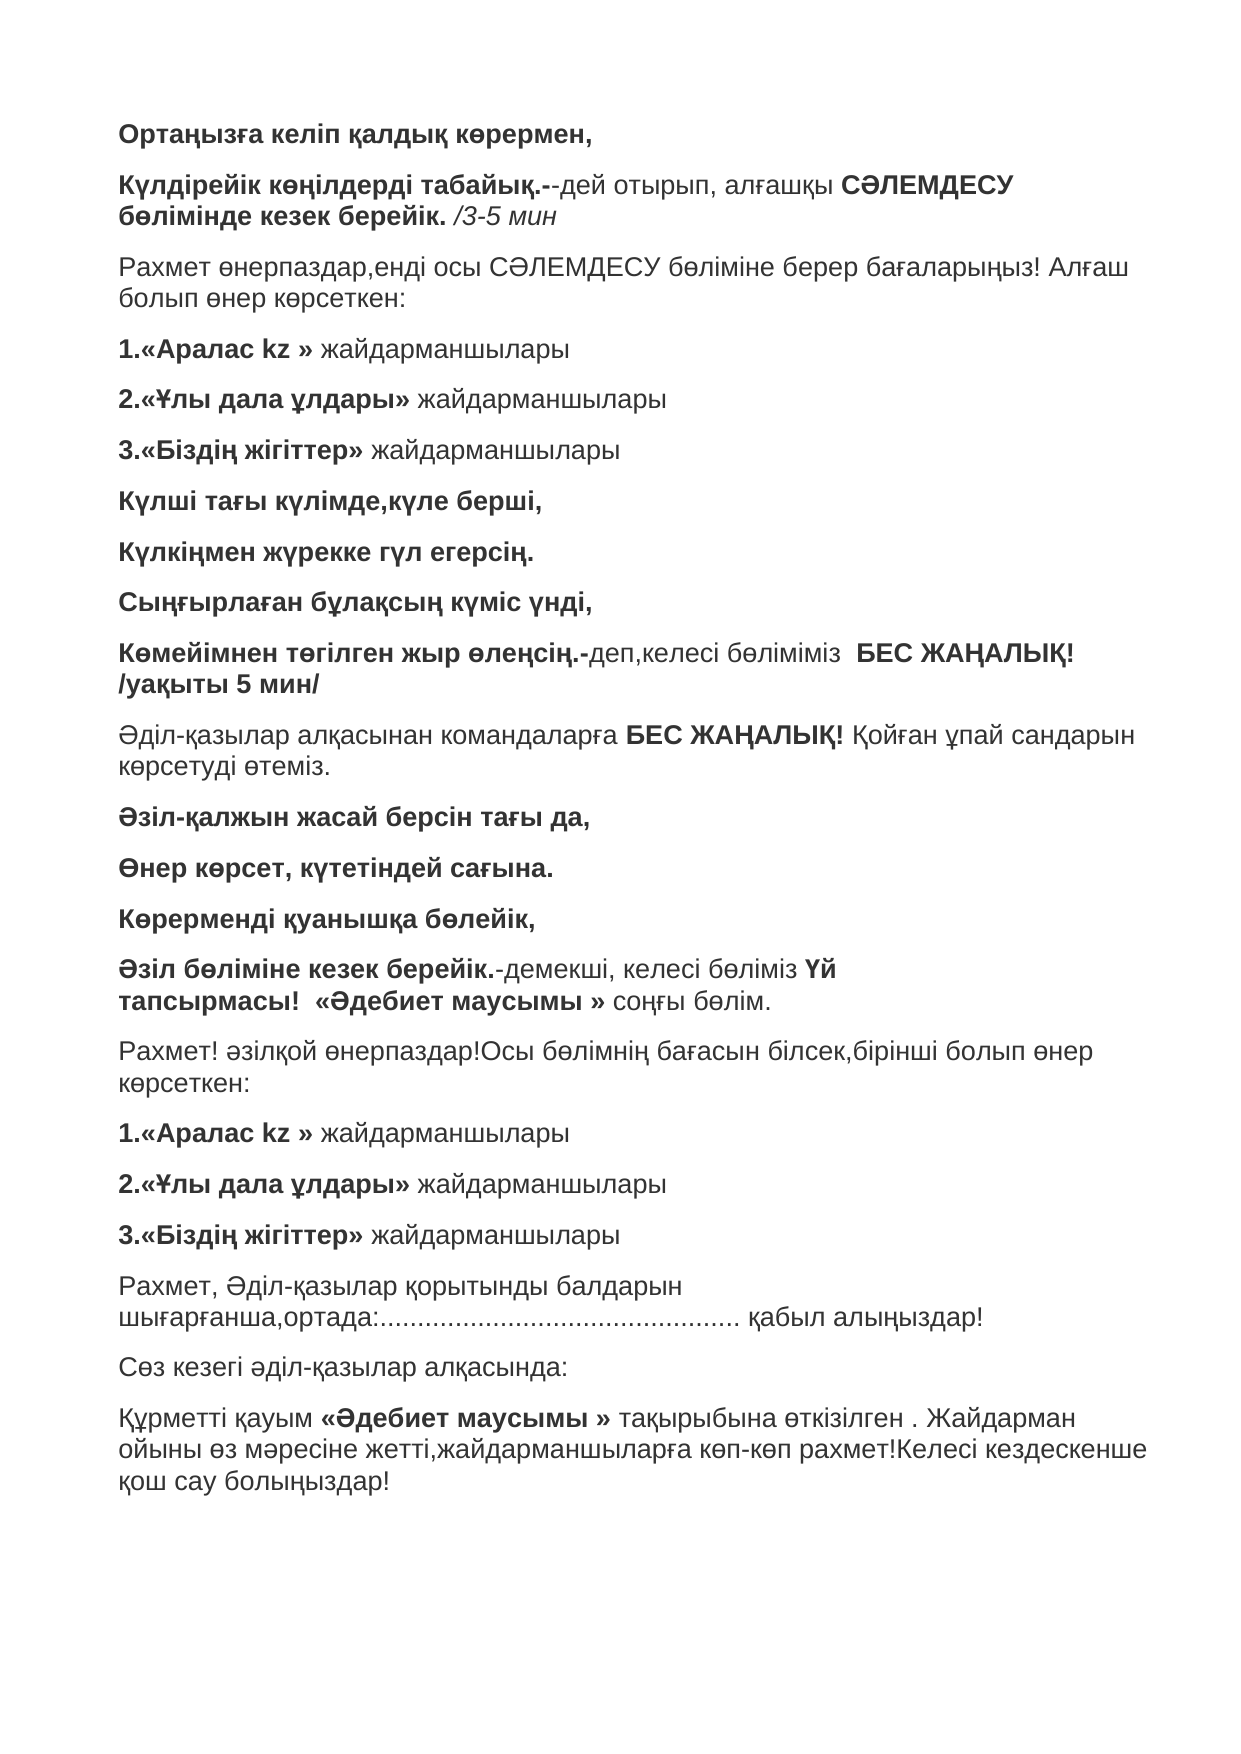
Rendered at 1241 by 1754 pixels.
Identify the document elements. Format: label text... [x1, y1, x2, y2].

text Өнер көрсет, күтетіндей сағына. [118, 852, 1152, 883]
text Сыңғырлаған бұлақсың күміс үнді, [118, 586, 1152, 618]
text Сөз кезегі әділ-қазылар алқасында: [118, 1351, 1152, 1383]
text Көрерменді қуанышқа бөлейік, [118, 903, 1152, 934]
text Көмейімнен төгілген жыр өлеңсің.-деп,келесі бөліміміз БЕС ЖАҢАЛЫҚ! /уақыты 5 мин/ [118, 637, 1152, 700]
text Әзіл бөліміне кезек берейік.-демекші, келесі бөліміз Үй тапсырмасы! «Әдебиет маусымы » соңғы бөлім. [118, 953, 1152, 1016]
text 2.«Ұлы дала ұлдары» жайдарманшылары [118, 1168, 1152, 1199]
text 3.«Біздің жігіттер» жайдарманшылары [118, 1219, 1152, 1250]
text 2.«Ұлы дала ұлдары» жайдарманшылары [118, 383, 1152, 415]
text Әзіл-қалжын жасай берсін тағы да, [118, 801, 1152, 832]
text 1.«Аралас kz » жайдарманшылары [118, 1117, 1152, 1148]
text Құрметті қауым «Әдебиет маусымы » тақырыбына өткізілген . Жайдарман ойыны өз мәресіне жетті,жайдарманшыларға көп-көп рахмет!Келесі кездескенше қош сау болыңыздар! [118, 1402, 1152, 1496]
text Күлкіңмен жүрекке гүл егерсің. [118, 536, 1152, 567]
text Рахмет! әзілқой өнерпаздар!Осы бөлімнің бағасын білсек,бірінші болып өнер көрсеткен: [118, 1035, 1152, 1098]
text Күлші тағы күлімде,күле берші, [118, 485, 1152, 516]
text Рахмет, Әділ-қазылар қорытынды балдарын шығарғанша,ортада:................................................ қабыл алыңыздар! [118, 1269, 1152, 1332]
text Рахмет өнерпаздар,енді осы СӘЛЕМДЕСУ бөліміне берер бағаларыңыз! Алғаш болып өнер көрсеткен: [118, 251, 1152, 313]
text Күлдірейік көңілдерді табайық.--дей отырып, алғашқы СӘЛЕМДЕСУ бөлімінде кезек берейік. /3-5 мин [118, 169, 1152, 231]
text Әділ-қазылар алқасынан командаларға БЕС ЖАҢАЛЫҚ! Қойған ұпай сандарын көрсетуді өтеміз. [118, 719, 1152, 782]
text 1.«Аралас kz » жайдарманшылары [118, 333, 1152, 364]
text Ортаңызға келіп қалдық көрермен, [118, 118, 1152, 149]
text 3.«Біздің жігіттер» жайдарманшылары [118, 434, 1152, 466]
